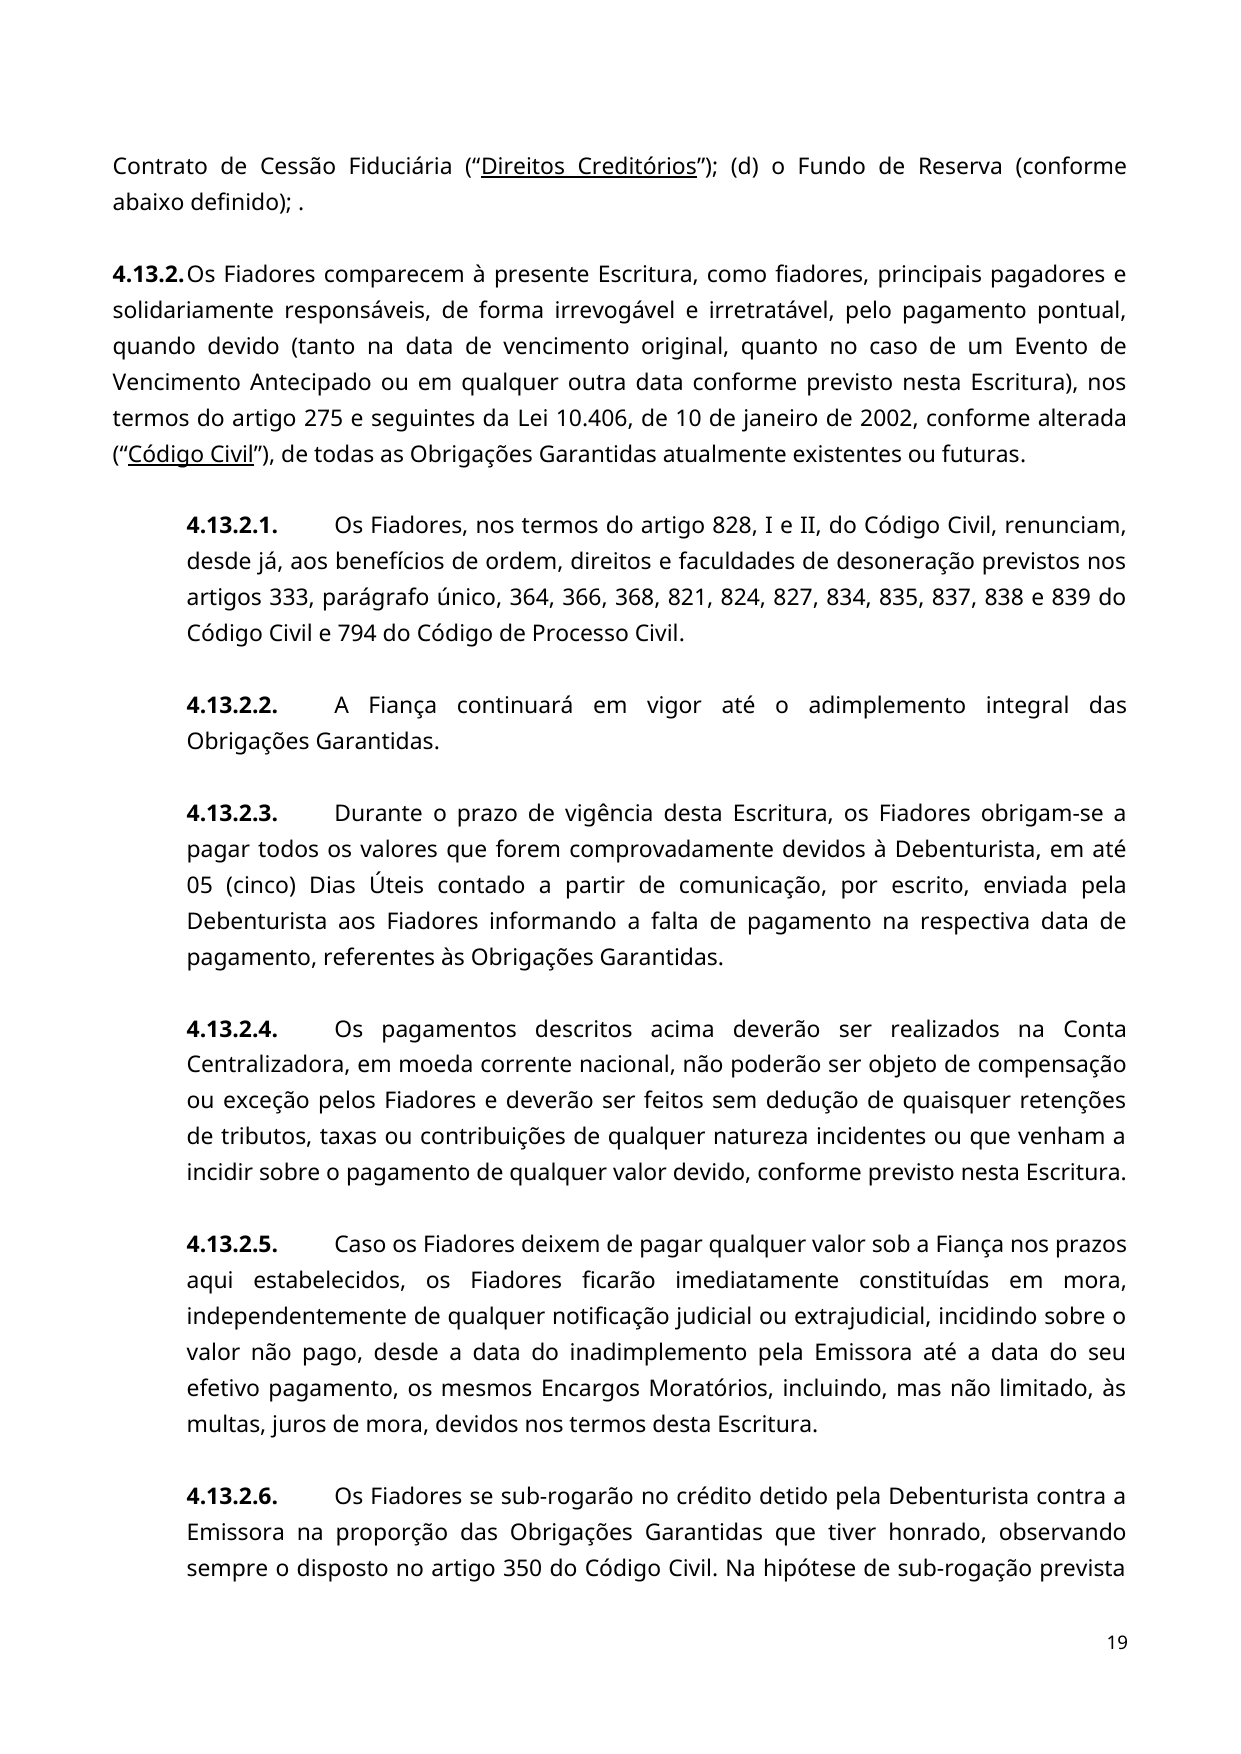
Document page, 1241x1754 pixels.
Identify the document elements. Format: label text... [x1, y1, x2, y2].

text 4.13.2.4. Os pagamentos descritos acima deverão ser realizados na Conta Centralizadora, em moeda corrente nacional, não poderão ser objeto de compensação ou exceção pelos Fiadores e deverão ser feitos sem dedução de quaisquer retenções de tributos, taxas ou contribuições de qualquer natureza incidentes ou que venham a incidir sobre o pagamento de qualquer valor devido, conforme previsto nesta Escritura. [186, 1012, 1128, 1187]
text 4.13.2.5. Caso os Fiadores deixem de pagar qualquer valor sob a Fiança nos prazos aqui estabelecidos, os Fiadores ficarão imediatamente constituídas em mora, independentemente de qualquer notificação judicial ou extrajudicial, incidindo sobre o valor não pago, desde a data do inadimplemento pela Emissora até a data do seu efetivo pagamento, os mesmos Encargos Moratórios, incluindo, mas não limitado, às multas, juros de mora, devidos nos termos desta Escritura. [186, 1228, 1128, 1439]
text 4.13.2.3. Durante o prazo de vigência desta Escritura, os Fiadores obrigam-se a pagar todos os valores que forem comprovadamente devidos à Debenturista, em até 05 (cinco) Dias Úteis contado a partir de comunicação, por escrito, enviada pela Debenturista aos Fiadores informando a falta de pagamento na respectiva data de pagamento, referentes às Obrigações Garantidas. [186, 797, 1128, 972]
text 4.13.2.2. A Fiança continuará em vigor até o adimplemento integral das Obrigações Garantidas. [186, 689, 1128, 756]
text 4.13.2.1. Os Fiadores, nos termos do artigo 828, I e II, do Código Civil, renunciam, desde já, aos benefícios de ordem, direitos e faculdades de desoneração previstos nos artigos 333, parágrafo único, 364, 366, 368, 821, 824, 827, 834, 835, 837, 838 e 839 do Código Civil e 794 do Código de Processo Civil. [186, 509, 1128, 648]
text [186, 1480, 1128, 1583]
text 4.13.2. Os Fiadores comparecem à presente Escritura, como fiadores, principais pagadores e solidariamente responsáveis, de forma irrevogável e irretratável, pelo pagamento pontual, quando devido (tanto na data de vencimento original, quanto no caso de um Evento de Vencimento Antecipado ou em qualquer outra data conforme previsto nesta Escritura), nos termos do artigo 275 e seguintes da Lei 10.406, de 10 de janeiro de 2002, conforme alterada (“Código Civil”), de todas as Obrigações Garantidas atualmente existentes ou futuras. [112, 258, 1128, 469]
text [112, 150, 1128, 217]
